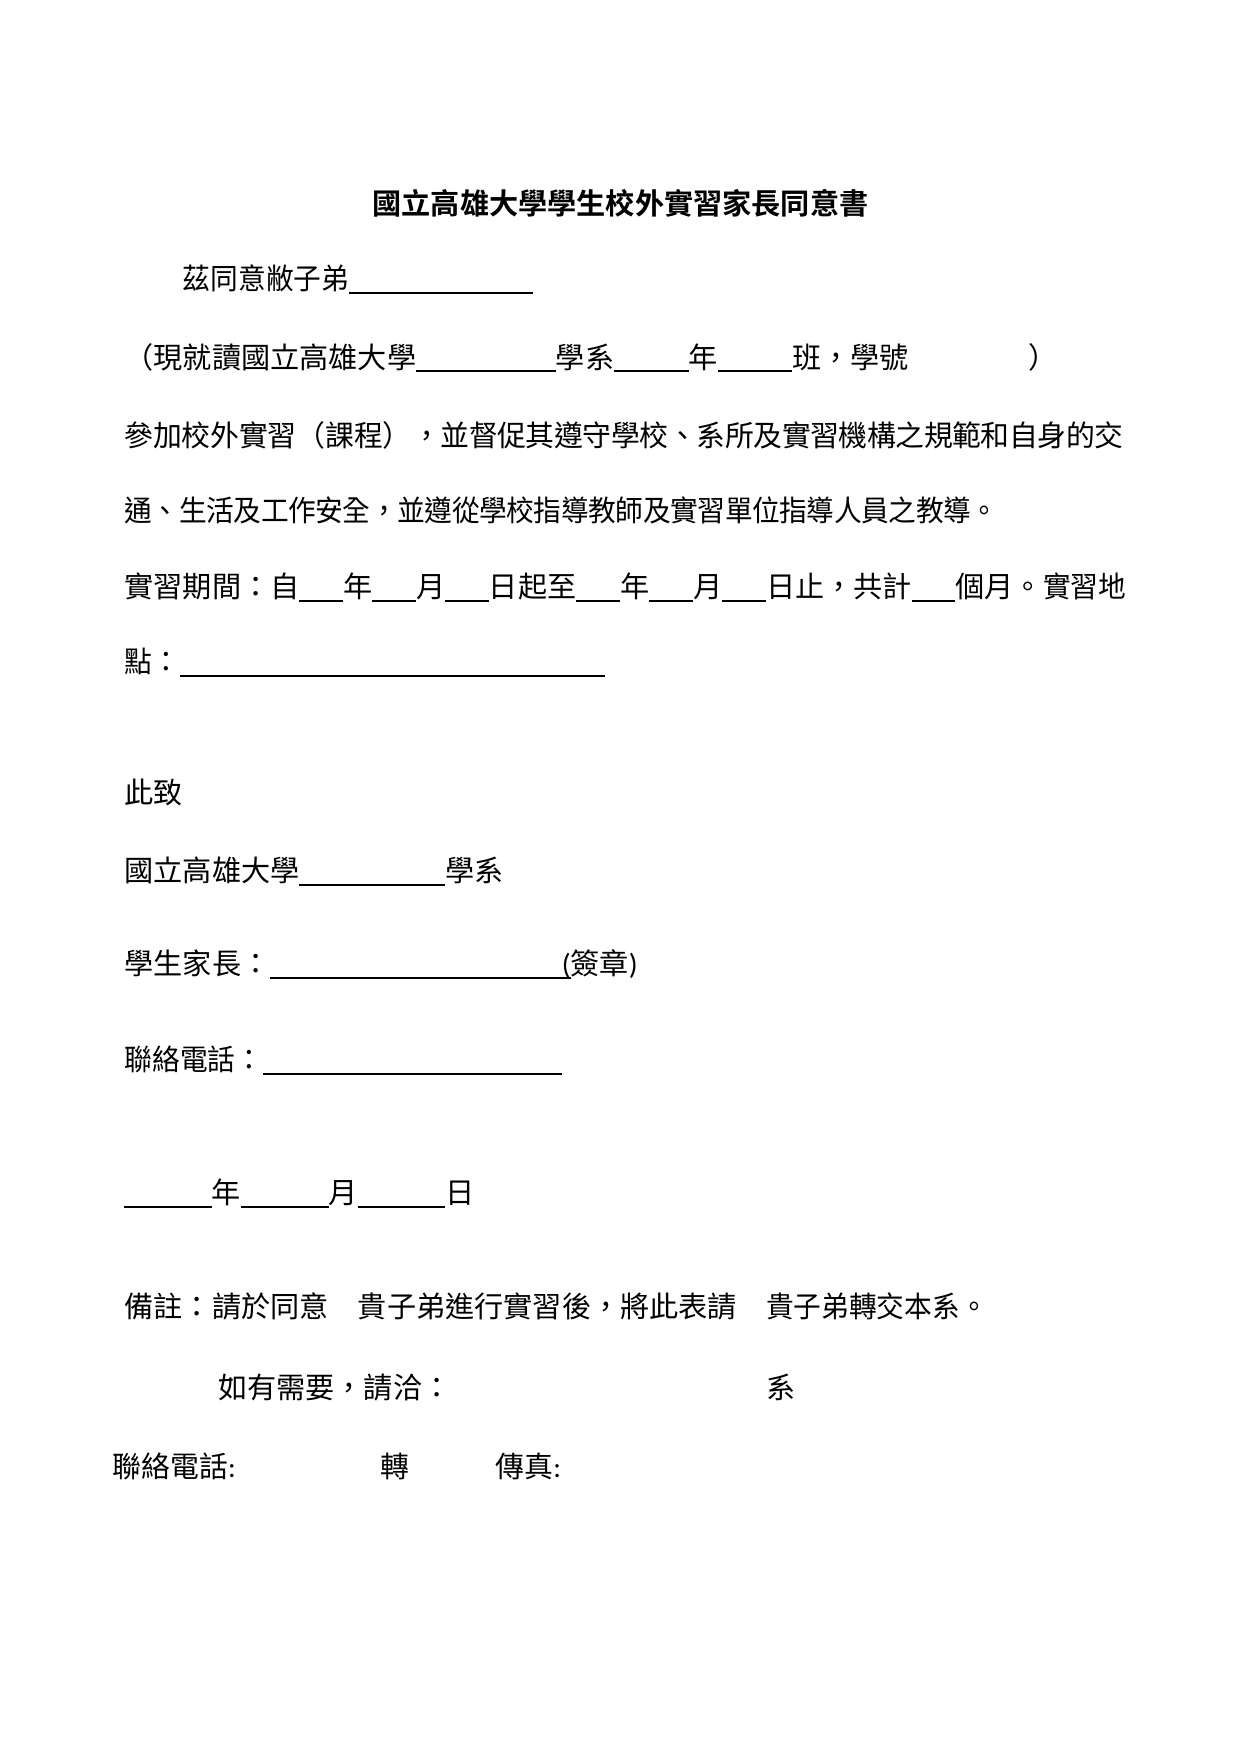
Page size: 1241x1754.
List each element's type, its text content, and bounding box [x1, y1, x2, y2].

text 國立高雄大學 學系 [124, 832, 1128, 907]
text 聯絡電話： [124, 1020, 1128, 1095]
text 國立高雄大學學生校外實習家長同意書 [112, 164, 1128, 239]
text 茲同意敝子弟 [183, 239, 1128, 314]
text 此致 [124, 753, 1128, 828]
text 參加校外實習（課程），並督促其遵守學校、系所及實習機構之規範和自身的交通、生活及工作安全，並遵從學校指導教師及實習單位指導人員之教導。 [124, 396, 1128, 546]
text 年 月 日 [124, 1154, 1128, 1229]
text 實習期間：自 年 月 日起至 年 月 日止，共計 個月。實習地點： [124, 547, 1128, 697]
text 備註：請於同意 貴子弟進行實習後，將此表請 貴子弟轉交本系。 如有需要，請洽： 系 [124, 1268, 987, 1423]
text 聯絡電話: 轉 傳真: [112, 1427, 1128, 1502]
text （現就讀國立高雄大學 學系 年 班，學號 ） [124, 318, 1128, 393]
text 學生家長： (簽章) [124, 924, 1128, 999]
